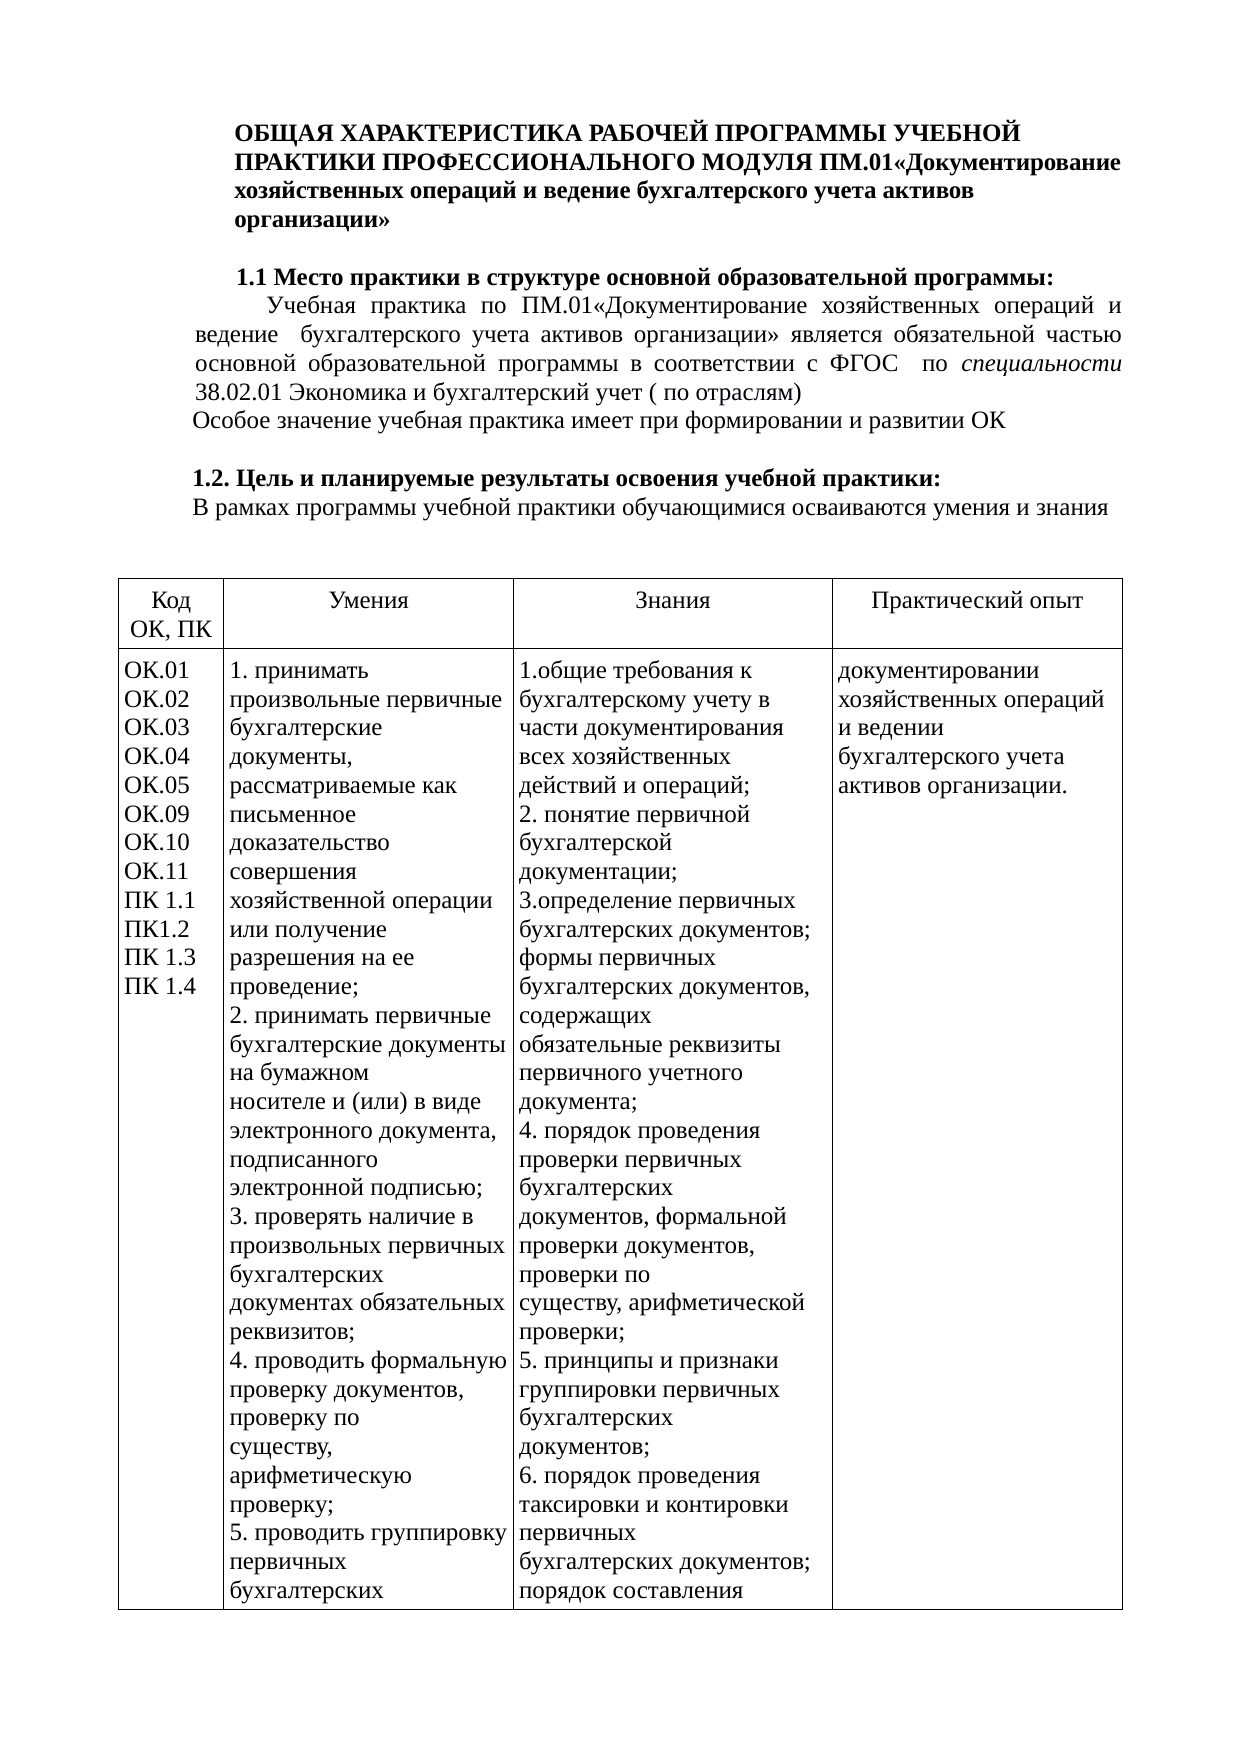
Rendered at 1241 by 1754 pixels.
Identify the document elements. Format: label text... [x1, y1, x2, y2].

table_header Практический опыт [833, 579, 1122, 648]
table_header Умения [224, 579, 513, 648]
list Место практики в структуре основной образовательной программы: [236, 262, 1122, 291]
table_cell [833, 649, 1122, 1609]
table_header Код ОК, ПК [119, 579, 223, 648]
table_header Знания [514, 579, 832, 648]
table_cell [119, 649, 223, 1609]
text Учебная практика по ПМ.01«Документирование хозяйственных операций и ведение бухгалтерского учета активов организации» является обязательной частью основной образовательной программы в соответствии с ФГОС по специальности 38.02.01 Экономика и бухгалтерский учет ( по отраслям) [195, 291, 1122, 406]
text ОБЩАЯ ХАРАКТЕРИСТИКА РАБОЧЕЙ ПРОГРАММЫ УЧЕБНОЙ ПРАКТИКИ ПРОФЕССИОНАЛЬНОГО МОДУЛЯ ПМ.01«Документирование хозяйственных операций и ведение бухгалтерского учета активов организации» [234, 118, 1124, 233]
text В рамках программы учебной практики обучающимися осваиваются умения и знания [118, 492, 1122, 521]
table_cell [224, 649, 513, 1609]
text Особое значение учебная практика имеет при формировании и развитии ОК [118, 406, 1122, 434]
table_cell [514, 649, 832, 1609]
text 1.2. Цель и планируемые результаты освоения учебной практики: [118, 463, 1122, 492]
